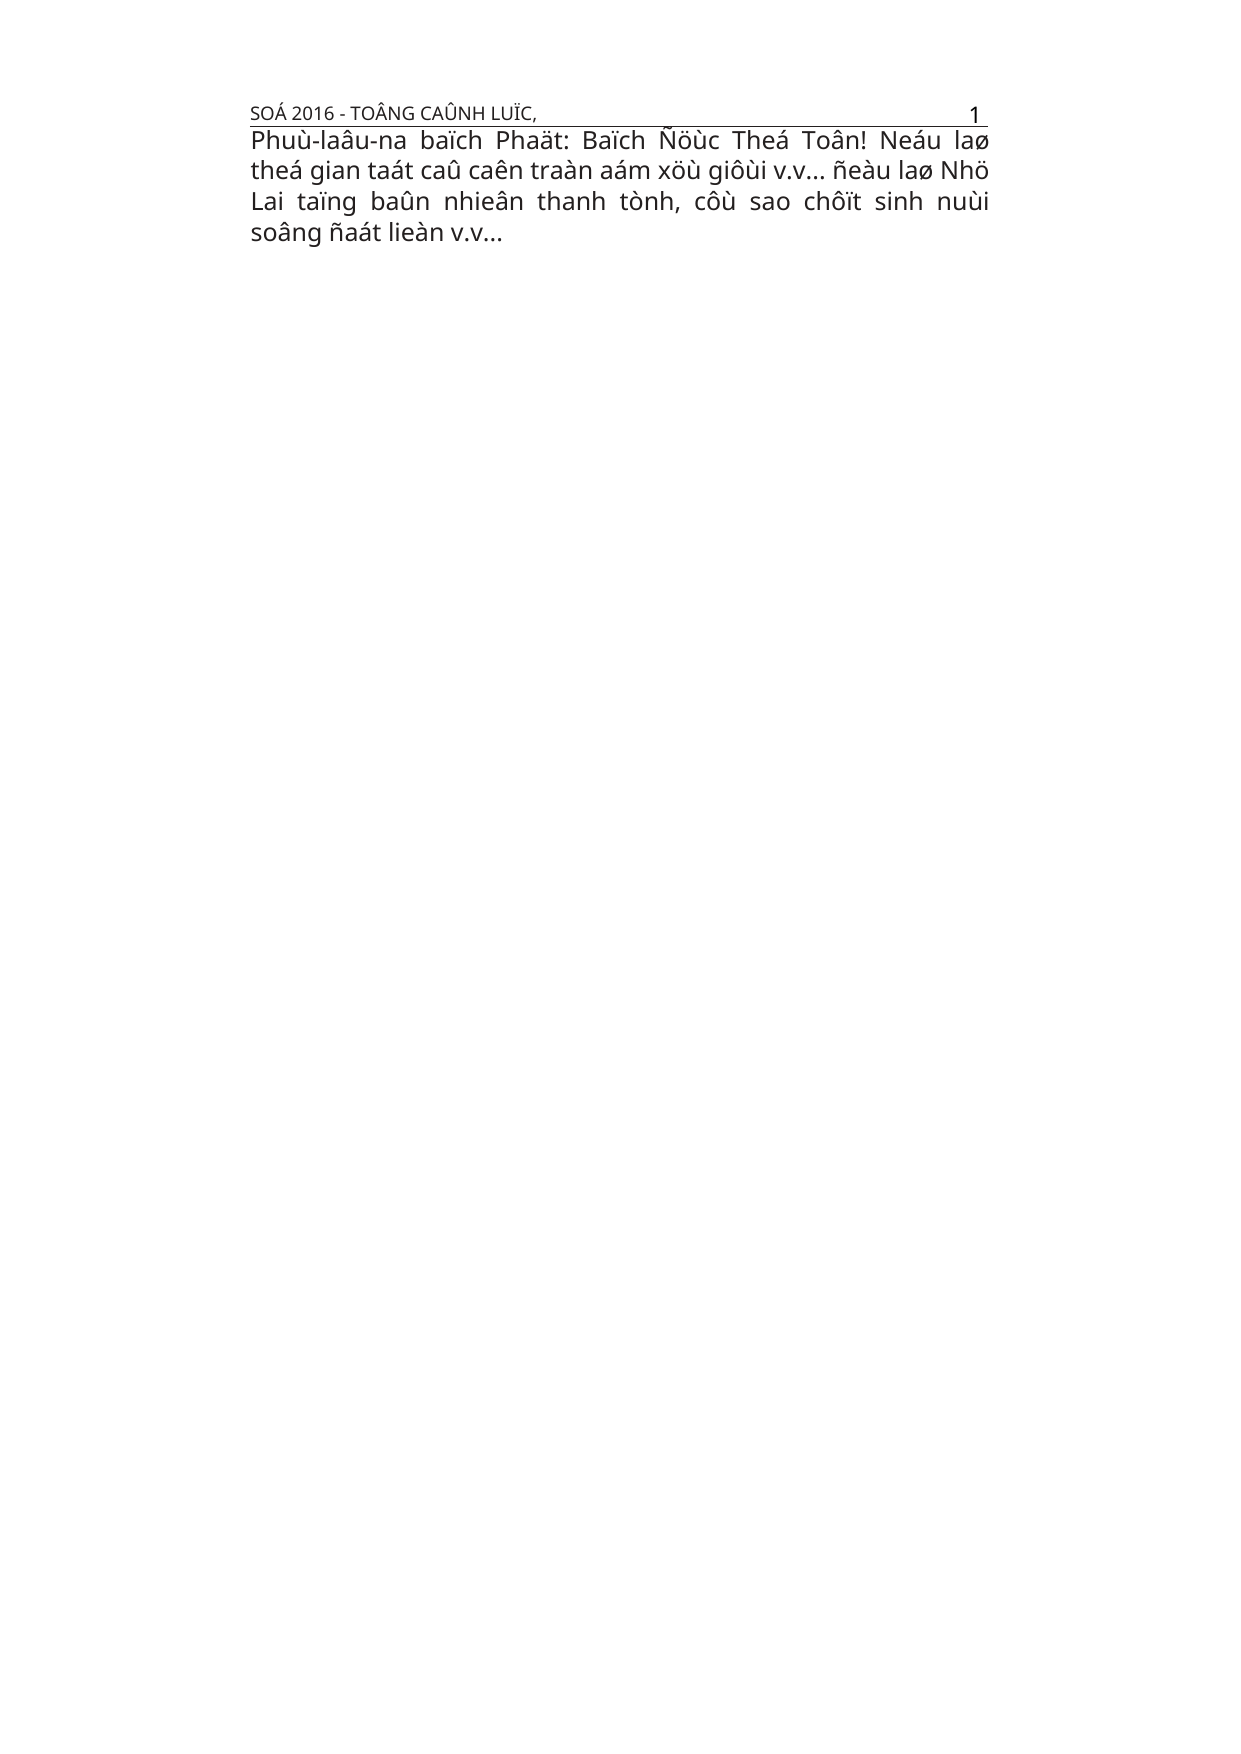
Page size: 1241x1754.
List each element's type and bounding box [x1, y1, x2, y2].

text [250, 125, 990, 249]
